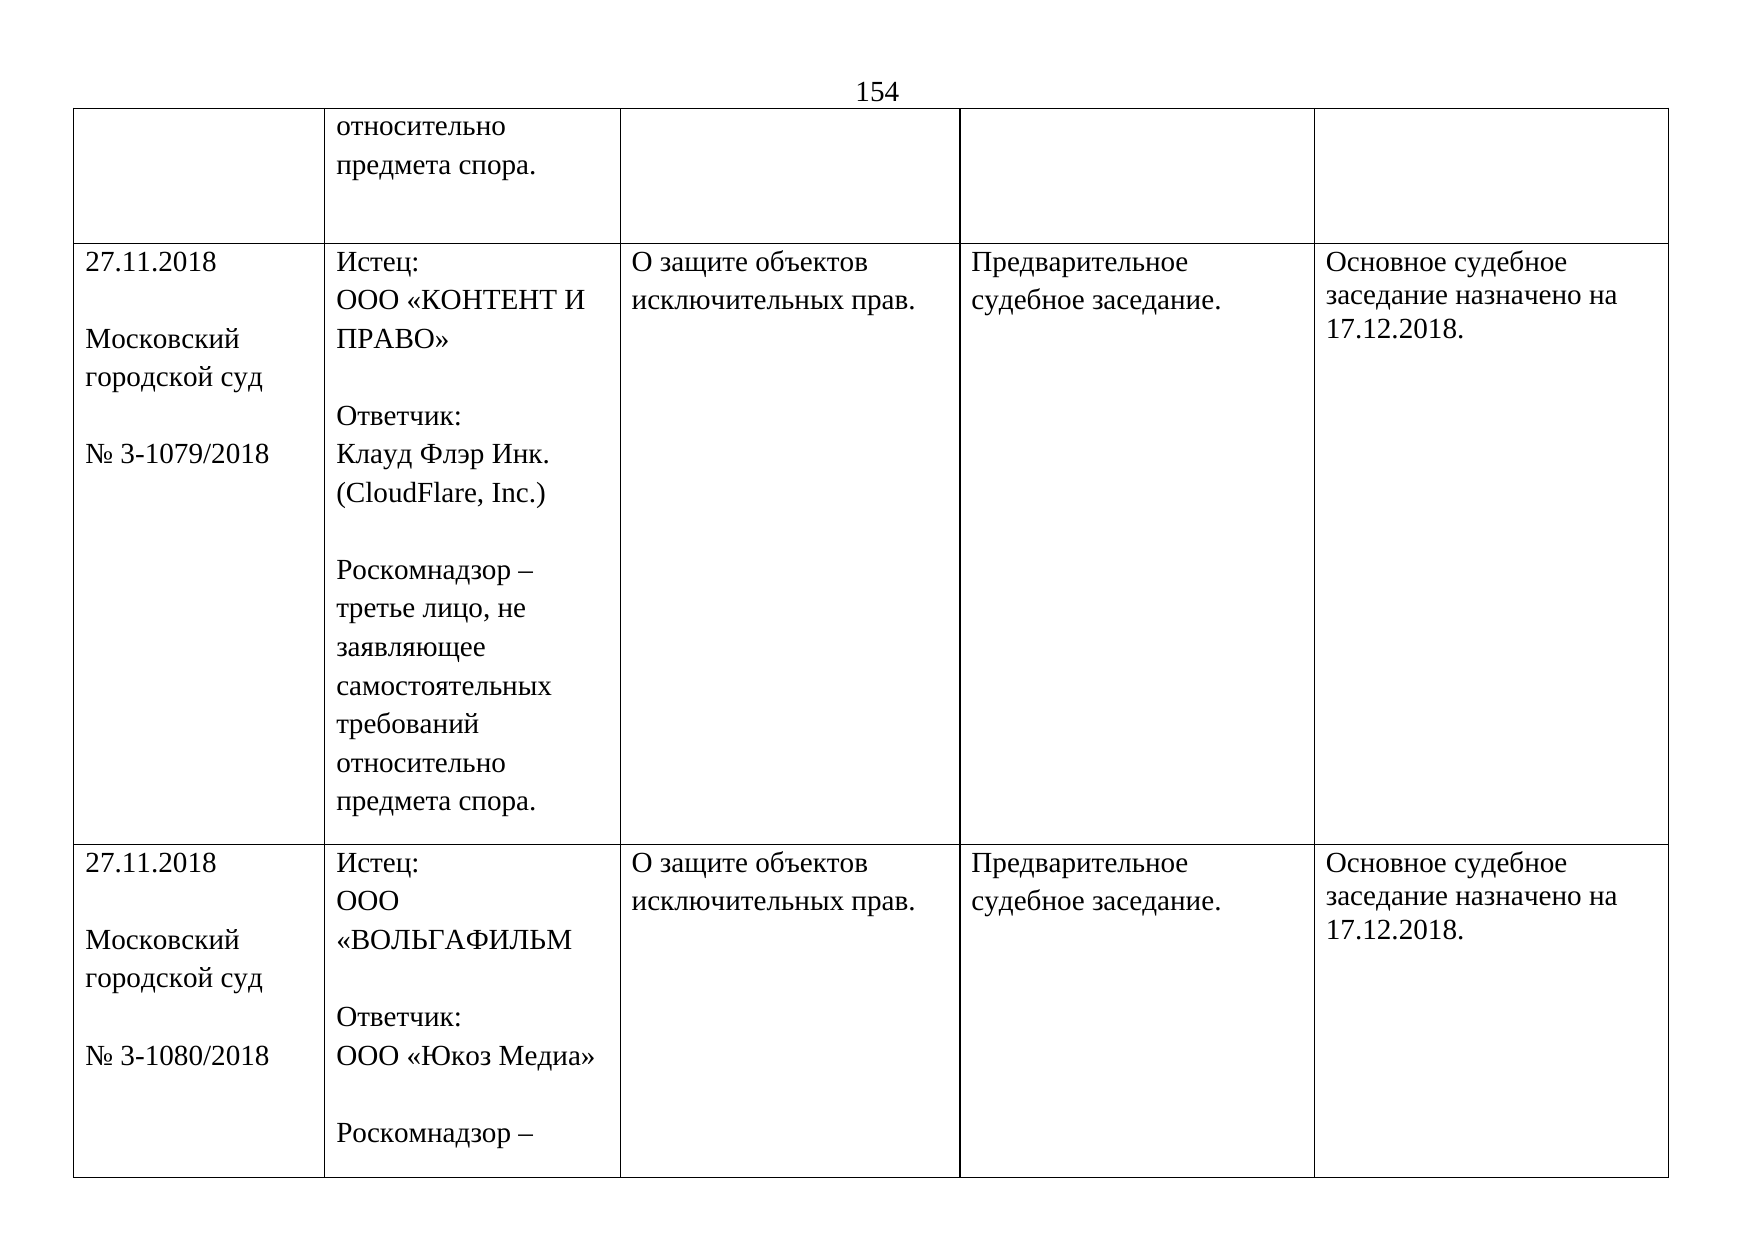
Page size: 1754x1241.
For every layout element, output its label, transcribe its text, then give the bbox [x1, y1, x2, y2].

table_cell 27.11.2018 Московский городской суд № 3-1079/2018 [74, 244, 324, 844]
table_cell Предварительное судебное заседание. [961, 244, 1314, 844]
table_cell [1315, 109, 1668, 243]
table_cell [621, 845, 959, 1177]
table_cell Истец: ООО «КОНТЕНТ И ПРАВО» Ответчик: Клауд Флэр Инк. (CloudFlare, Inc.) Роскомнадзор – третье лицо, не заявляющее самостоятельных требований относительно предмета спора. [325, 244, 620, 844]
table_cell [621, 109, 959, 243]
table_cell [325, 845, 620, 1177]
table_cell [325, 109, 620, 243]
table_cell О защите объектов исключительных прав. [621, 244, 959, 844]
table_cell Основное судебное заседание назначено на 17.12.2018. [1315, 244, 1668, 844]
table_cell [74, 109, 324, 243]
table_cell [74, 845, 324, 1177]
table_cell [1315, 845, 1668, 1177]
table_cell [961, 845, 1314, 1177]
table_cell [961, 109, 1314, 243]
